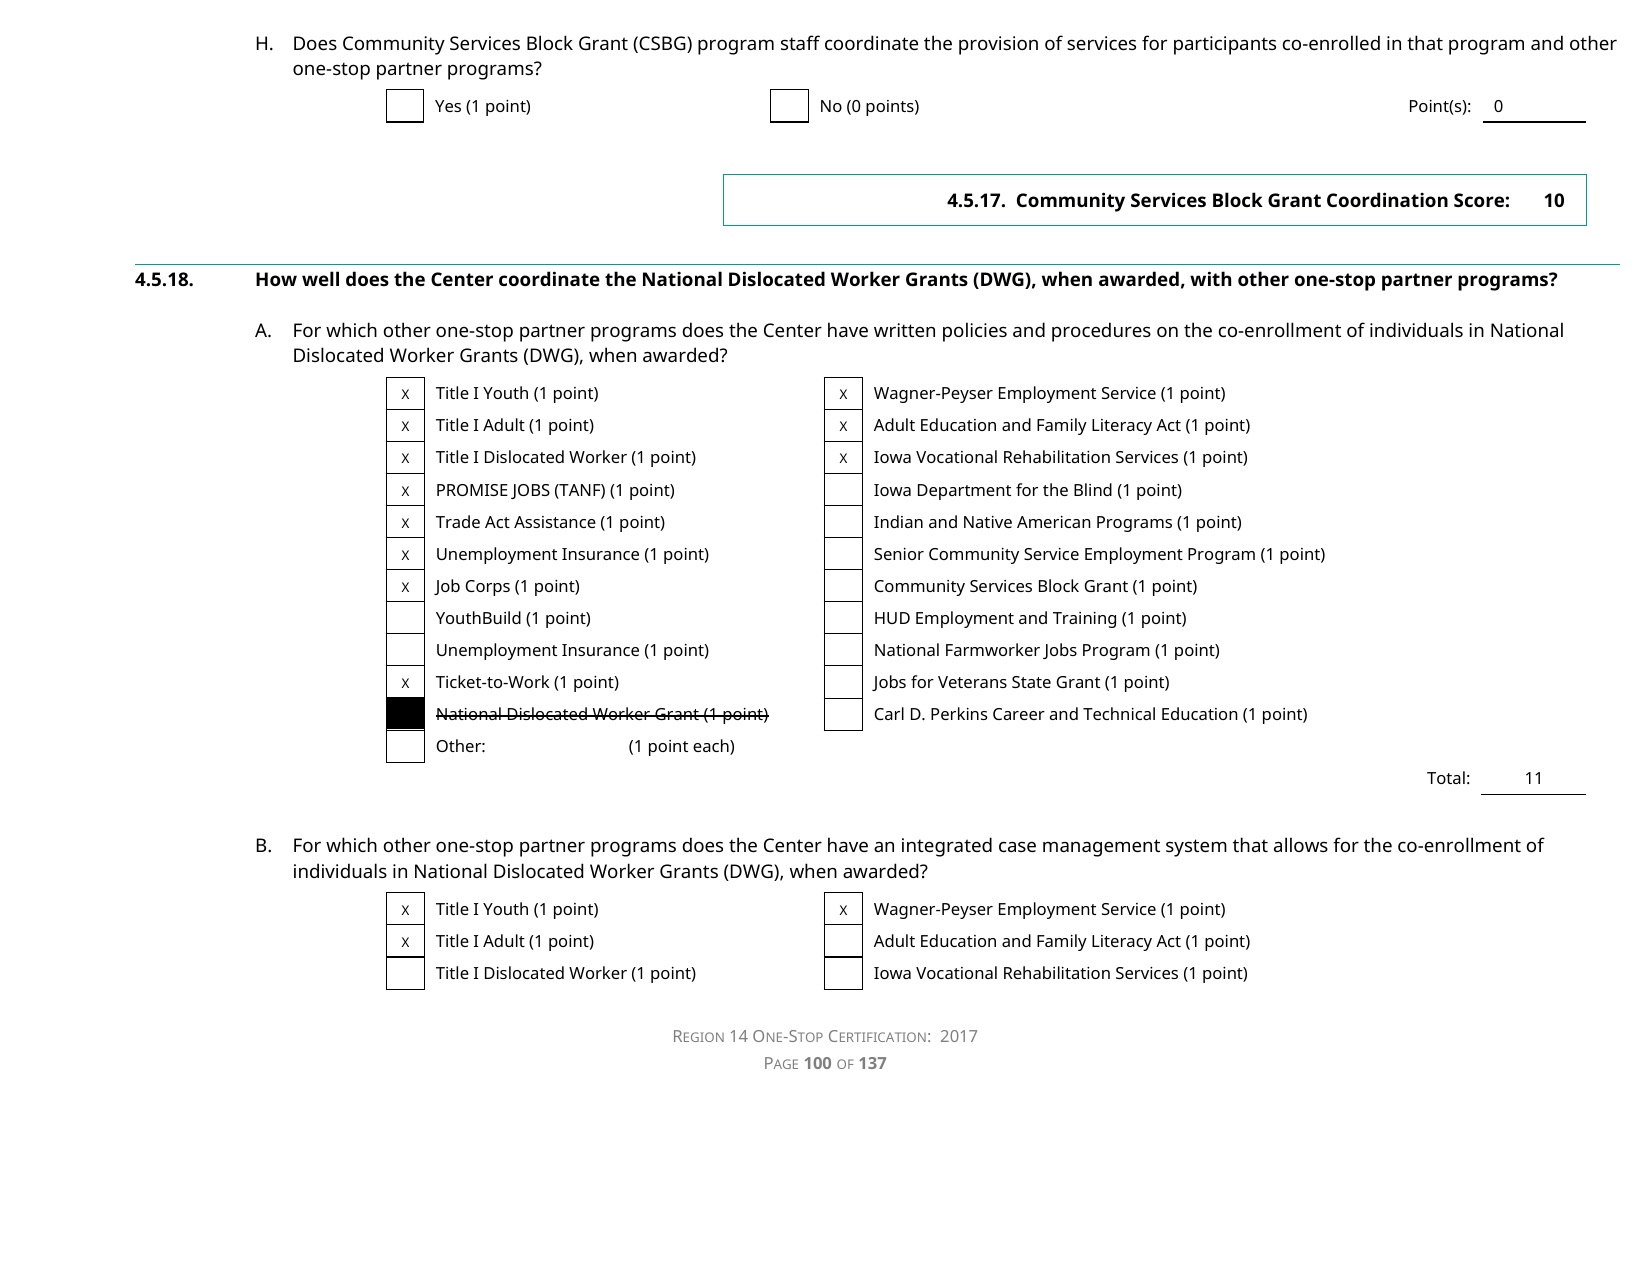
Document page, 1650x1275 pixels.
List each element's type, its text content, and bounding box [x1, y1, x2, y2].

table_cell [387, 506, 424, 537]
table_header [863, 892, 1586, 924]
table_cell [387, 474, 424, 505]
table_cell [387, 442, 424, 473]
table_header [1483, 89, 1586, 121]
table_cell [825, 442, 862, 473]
subtitle Does Community Services Block Grant (CSBG) program staff coordinate the provision of services for participants co-enrolled in that program and other one-stop partner programs? [255, 30, 1620, 81]
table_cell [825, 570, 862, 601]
subtitle For which other one-stop partner programs does the Center have an integrated case management system that allows for the co-enrollment of individuals in National Dislocated Worker Grants (DWG), when awarded? [255, 833, 1620, 884]
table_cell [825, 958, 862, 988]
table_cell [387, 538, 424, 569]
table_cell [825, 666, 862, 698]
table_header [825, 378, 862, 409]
subtitle For which other one-stop partner programs does the Center have written policies and procedures on the co-enrollment of individuals in National Dislocated Worker Grants (DWG), when awarded? [255, 317, 1620, 368]
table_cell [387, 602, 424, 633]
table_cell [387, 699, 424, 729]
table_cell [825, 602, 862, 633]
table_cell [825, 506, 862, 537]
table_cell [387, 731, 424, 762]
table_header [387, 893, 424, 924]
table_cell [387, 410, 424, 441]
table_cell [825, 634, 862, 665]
subtitle How well does the Center coordinate the National Dislocated Worker Grants (DWG), when awarded, with other one-stop partner programs? [135, 265, 1620, 292]
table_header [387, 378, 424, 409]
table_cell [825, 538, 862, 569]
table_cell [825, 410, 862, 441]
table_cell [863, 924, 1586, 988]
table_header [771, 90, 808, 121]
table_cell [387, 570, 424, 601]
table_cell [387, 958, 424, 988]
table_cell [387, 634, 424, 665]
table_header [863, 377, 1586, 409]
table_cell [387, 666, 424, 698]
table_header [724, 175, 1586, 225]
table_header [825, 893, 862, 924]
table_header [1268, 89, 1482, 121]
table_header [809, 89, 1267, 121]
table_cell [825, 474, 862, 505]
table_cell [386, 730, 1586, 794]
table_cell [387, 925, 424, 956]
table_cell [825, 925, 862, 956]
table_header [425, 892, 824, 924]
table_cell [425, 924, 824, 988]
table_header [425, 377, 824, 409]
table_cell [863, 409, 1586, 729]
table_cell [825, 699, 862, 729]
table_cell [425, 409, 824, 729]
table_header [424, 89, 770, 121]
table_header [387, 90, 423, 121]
